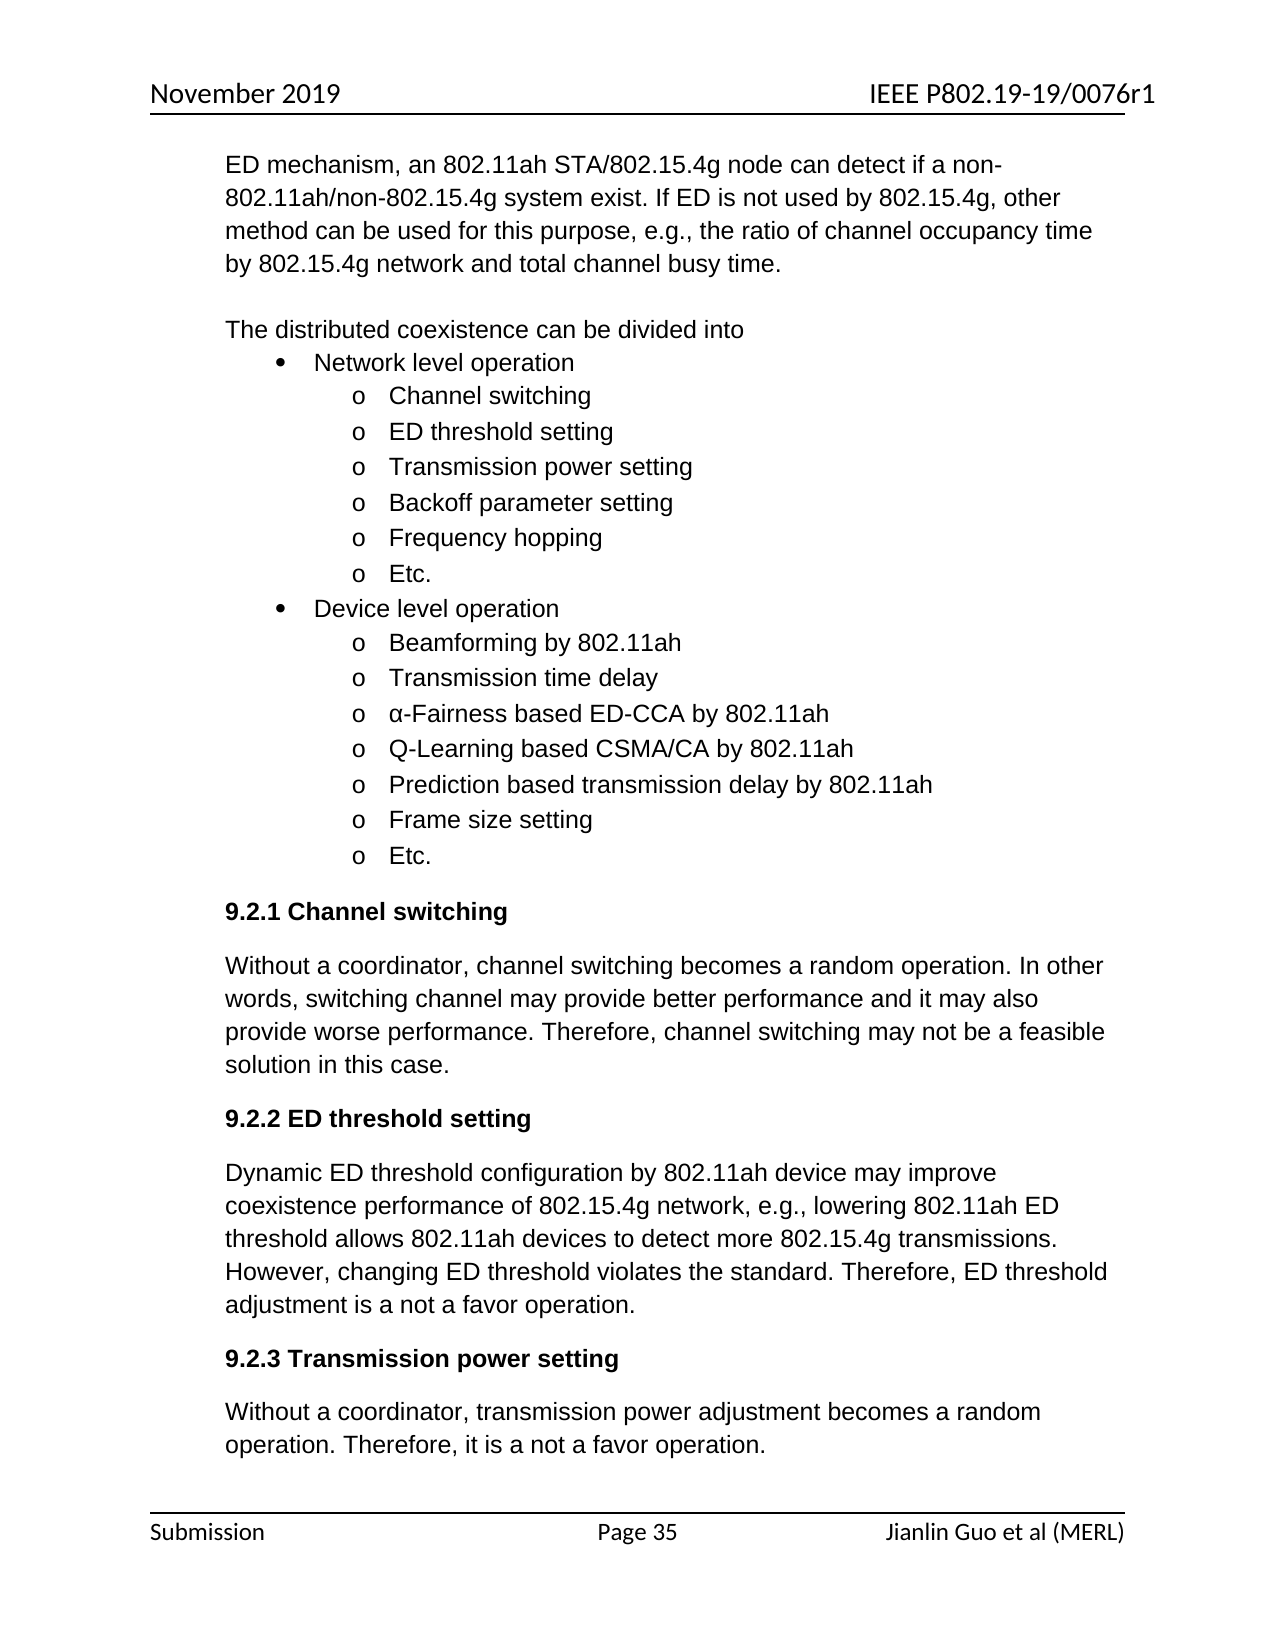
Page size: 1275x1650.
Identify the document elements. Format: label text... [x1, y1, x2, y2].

list Etc. [351, 841, 1125, 872]
list Network level operation [276, 348, 1125, 377]
text Dynamic ED threshold configuration by 802.11ah device may improve coexistence performance of 802.15.4g network, e.g., lowering 802.11ah ED threshold allows 802.11ah devices to detect more 802.15.4g transmissions. However, changing ED threshold violates the standard. Therefore, ED threshold adjustment is a not a favor operation. [225, 1158, 1125, 1318]
list Transmission time delay [351, 663, 1125, 694]
list Prediction based transmission delay by 802.11ah [351, 769, 1125, 801]
text 9.2.1 Channel switching [225, 897, 1125, 926]
list Transmission power setting [351, 452, 1125, 483]
list The distributed coexistence can be divided into [225, 315, 1125, 344]
list Q-Learning based CSMA/CA by 802.11ah [351, 734, 1125, 765]
list Backoff parameter setting [351, 488, 1125, 519]
list Beamforming by 802.11ah [351, 627, 1125, 658]
text 9.2.2 ED threshold setting [225, 1104, 1125, 1132]
list Etc. [351, 559, 1125, 590]
list Device level operation [276, 594, 1125, 623]
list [225, 150, 1125, 278]
list Frame size setting [351, 805, 1125, 836]
text Without a coordinator, transmission power adjustment becomes a random operation. Therefore, it is a not a favor operation. [225, 1397, 1125, 1459]
list Frequency hopping [351, 523, 1125, 554]
text 9.2.3 Transmission power setting [225, 1343, 1125, 1372]
list Channel switching [351, 381, 1125, 412]
text Without a coordinator, channel switching becomes a random operation. In other words, switching channel may provide better performance and it may also provide worse performance. Therefore, channel switching may not be a feasible solution in this case. [225, 951, 1125, 1079]
list α-Fairness based ED-CCA by 802.11ah [351, 698, 1125, 729]
list ED threshold setting [351, 417, 1125, 448]
